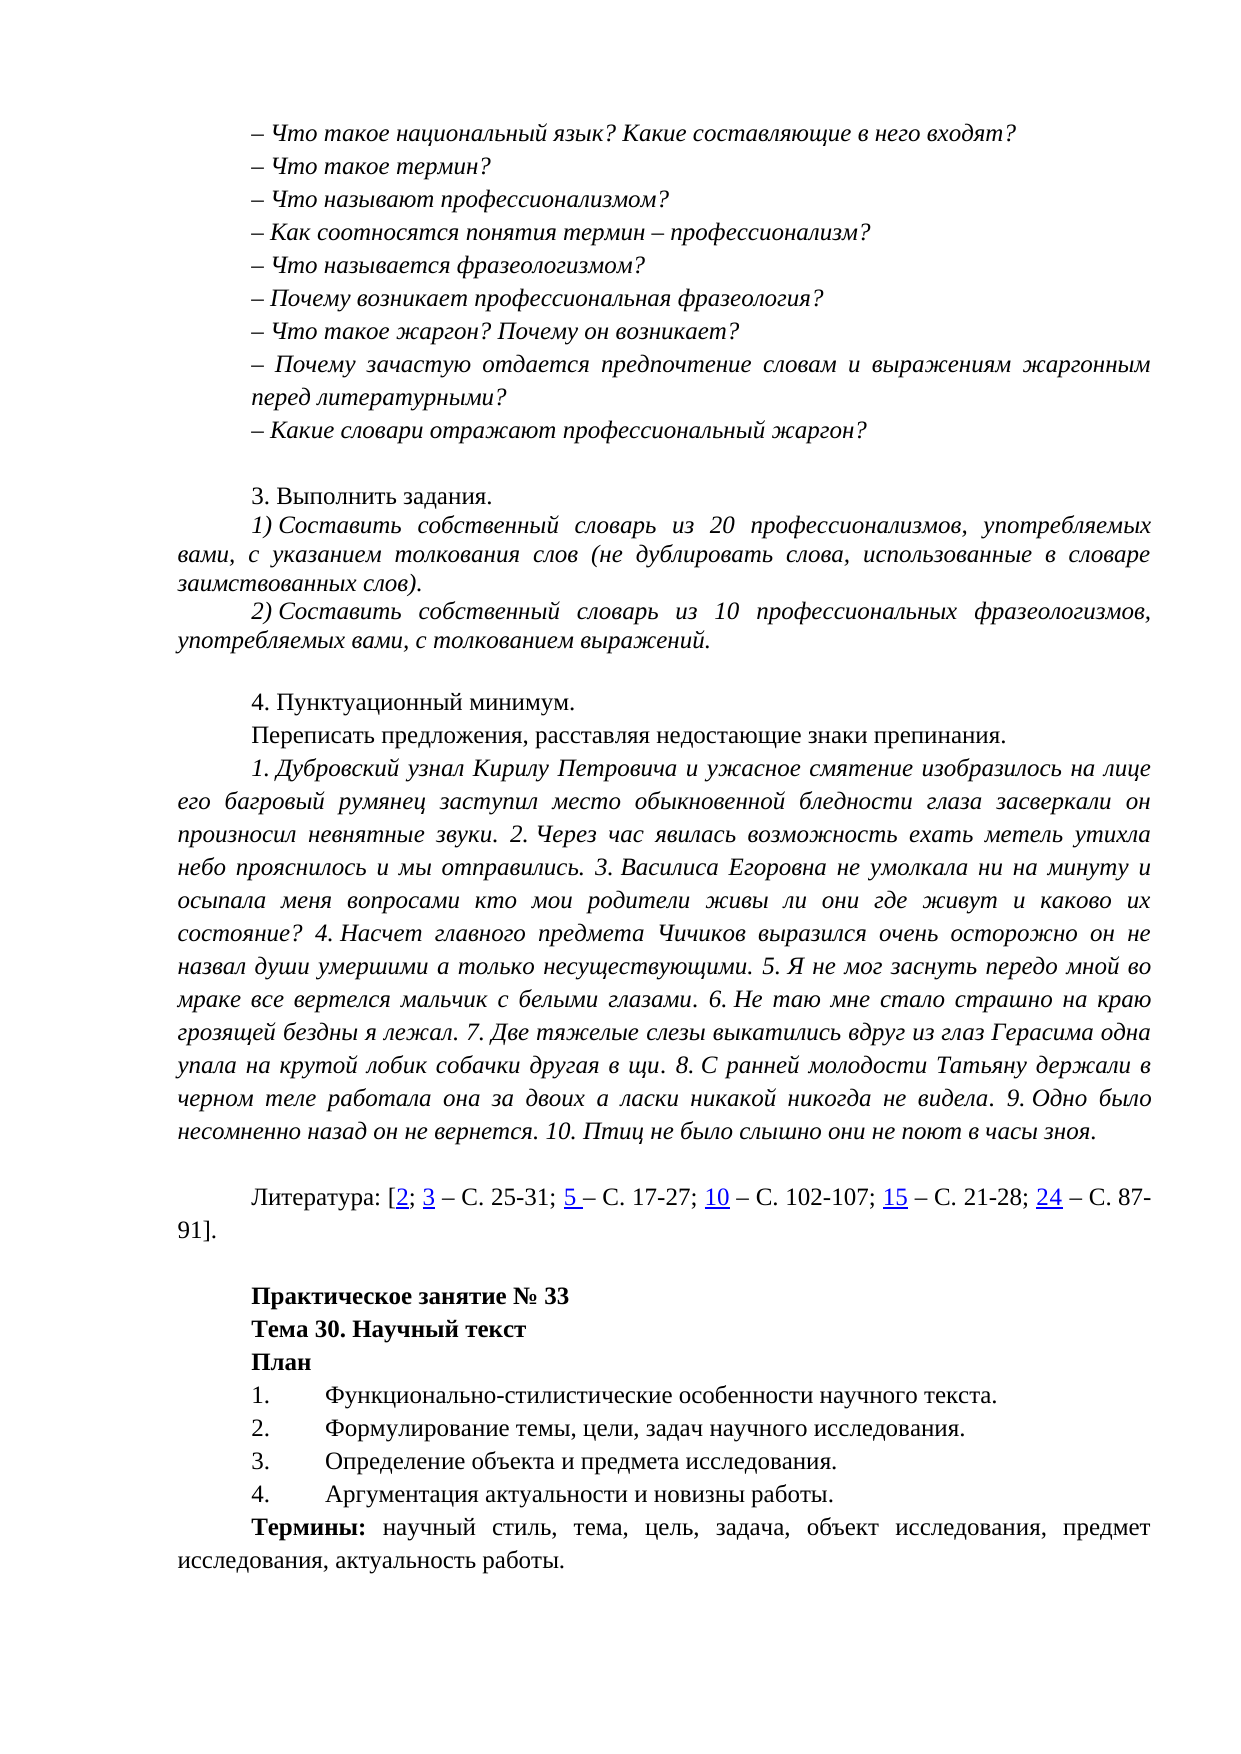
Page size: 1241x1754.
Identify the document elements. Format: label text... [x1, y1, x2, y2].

text ‒ Что называется фразеологизмом? [251, 250, 1152, 279]
text ‒ Почему зачастую отдается предпочтение словам и выражениям жаргонным перед литературными? [251, 349, 1152, 411]
text Тема 30. Научный текст [177, 1314, 1152, 1343]
text ‒ Что такое термин? [251, 151, 1152, 180]
text ‒ Почему возникает профессиональная фразеология? [251, 283, 1152, 312]
text ‒ Что такое жаргон? Почему он возникает? [251, 316, 1152, 345]
list Определение объекта и предмета исследования. [177, 1446, 1152, 1475]
text Литература: [2; 3 – С. 25-31; 5 – С. 17-27; 10 – С. 102-107; 15 – С. 21-28; 24 – С. 87-91]. [177, 1182, 1152, 1244]
text ‒ Что называют профессионализмом? [251, 184, 1152, 213]
list Функционально-стилистические особенности научного текста. [177, 1380, 1152, 1409]
text 4. Пунктуационный минимум. [251, 687, 1152, 716]
text ‒ Как соотносятся понятия термин – профессионализм? [251, 217, 1152, 246]
text 1) Составить собственный словарь из 20 профессионализмов, употребляемых вами, с указанием толкования слов (не дублировать слова, использованные в словаре заимствованных слов). [177, 510, 1152, 596]
text План [177, 1347, 1152, 1376]
list Аргументация актуальности и новизны работы. [177, 1479, 1152, 1508]
text ‒ Какие словари отражают профессиональный жаргон? [251, 415, 1152, 444]
list Формулирование темы, цели, задач научного исследования. [177, 1413, 1152, 1442]
list Термины: научный стиль, тема, цель, задача, объект исследования, предмет исследования, актуальность работы. [177, 1512, 1152, 1574]
text 1. Дубровский узнал Кирилу Петровича и ужасное смятение изобразилось на лице его багровый румянец заступил место обыкновенной бледности глаза засверкали он произносил невнятные звуки. 2. Через час явилась возможность ехать метель утихла небо прояснилось и мы отправились. 3. Василиса Егоровна не умолкала ни на минуту и осыпала меня вопросами кто мои родители живы ли они где живут и каково их состояние? 4. Насчет главного предмета Чичиков выразился очень осторожно он не назвал души умершими а только несуществующими. 5. Я не мог заснуть передо мной во мраке все вертелся мальчик с белыми глазами. 6. Не таю мне стало страшно на краю грозящей бездны я лежал. 7. Две тяжелые слезы выкатились вдруг из глаз Герасима одна упала на крутой лобик собачки другая в щи. 8. С ранней молодости Татьяну держали в черном теле работала она за двоих а ласки никакой никогда не видела. 9. Одно было несомненно назад он не вернется. 10. Птиц не было слышно они не поют в часы зноя. [177, 753, 1152, 1145]
text Переписать предложения, расставляя недостающие знаки препинания. [177, 720, 1152, 749]
text 3. Выполнить задания. [177, 481, 1152, 510]
text Практическое занятие № 33 [177, 1281, 1152, 1310]
text 2) Составить собственный словарь из 10 профессиональных фразеологизмов, употребляемых вами, с толкованием выражений. [177, 596, 1152, 654]
text ‒ Что такое национальный язык? Какие составляющие в него входят? [251, 118, 1152, 147]
